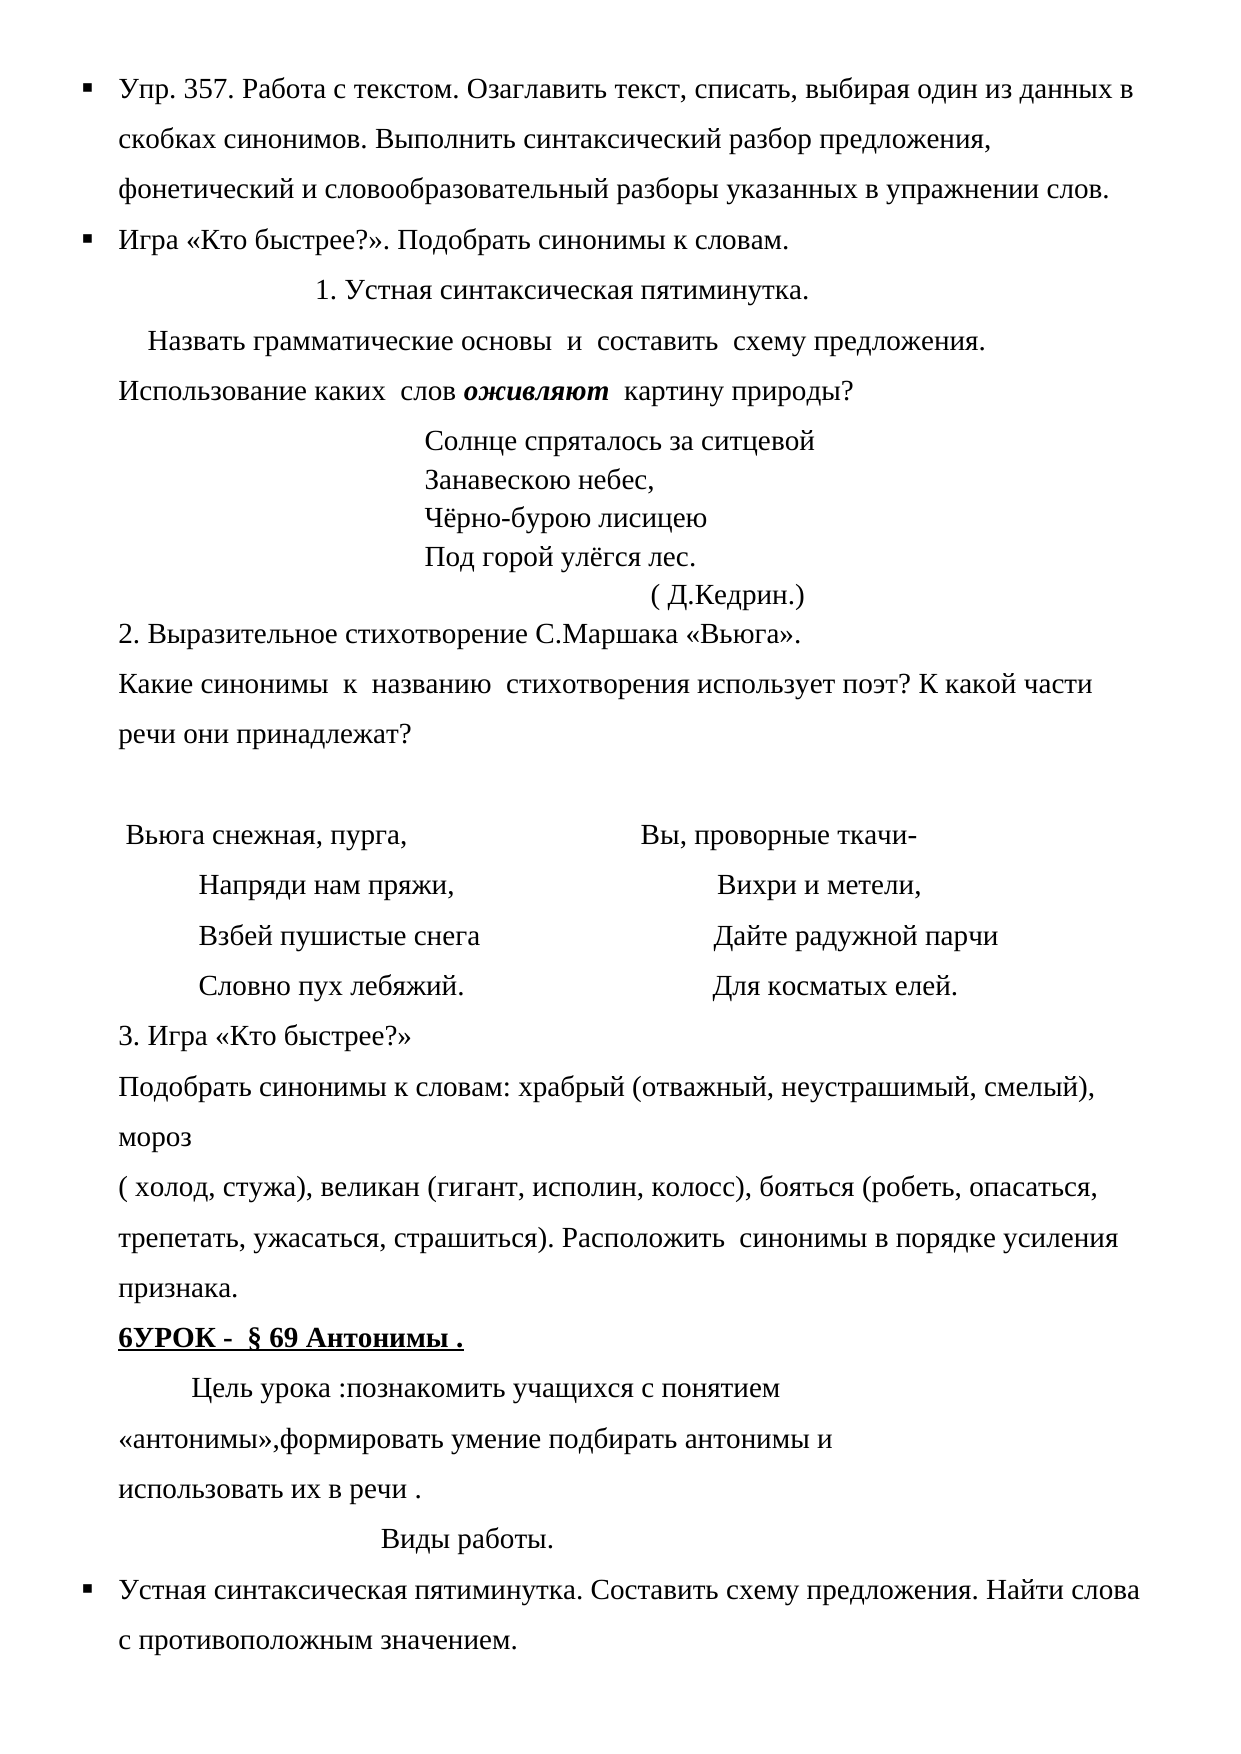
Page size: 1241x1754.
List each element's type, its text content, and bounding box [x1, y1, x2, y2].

text 1. Устная синтаксическая пятиминутка. [118, 272, 1152, 306]
text ( холод, стужа), великан (гигант, исполин, колосс), бояться (робеть, опасаться, трепетать, ужасаться, страшиться). Расположить синонимы в порядке усиления признака. [118, 1169, 1152, 1303]
text ( Д.Кедрин.) [118, 577, 1152, 611]
list Устная синтаксическая пятиминутка. Составить схему предложения. Найти слова с противоположным значением. [81, 1572, 1152, 1656]
text Чёрно-бурою лисицею [118, 500, 1152, 534]
text Виды работы. [118, 1522, 1152, 1555]
text Занавескою небес, [118, 462, 1152, 495]
text Солнце спряталось за ситцевой [118, 423, 1152, 457]
text Назвать грамматические основы и составить схему предложения. Использование каких слов оживляют картину природы? [118, 323, 1152, 406]
text Напряди нам пряжи, Вихри и метели, [118, 867, 1152, 901]
text 6УРОК - § 69 Антонимы . Цель урока :познакомить учащихся с понятием «антонимы»,формировать умение подбирать антонимы и использовать их в речи . [118, 1320, 1152, 1505]
text 2. Выразительное стихотворение С.Маршака «Вьюга». [118, 616, 1152, 649]
text Словно пух лебяжий. Для косматых елей. [118, 968, 1152, 1002]
text Под горой улёгся лес. [118, 539, 1152, 572]
text Взбей пушистые снега Дайте радужной парчи [118, 918, 1152, 951]
text Вьюга снежная, пурга, Вы, проворные ткачи- [118, 817, 1152, 851]
text 3. Игра «Кто быстрее?» [118, 1018, 1152, 1052]
text Подобрать синонимы к словам: храбрый (отважный, неустрашимый, смелый), мороз [118, 1069, 1152, 1153]
text Какие синонимы к названию стихотворения использует поэт? К какой части речи они принадлежат? [118, 666, 1152, 750]
list Упр. 357. Работа с текстом. Озаглавить текст, списать, выбирая один из данных в скобках синонимов. Выполнить синтаксический разбор предложения, фонетический и словообразовательный разборы указанных в упражнении слов. [81, 71, 1152, 205]
list Игра «Кто быстрее?». Подобрать синонимы к словам. [81, 222, 1152, 256]
